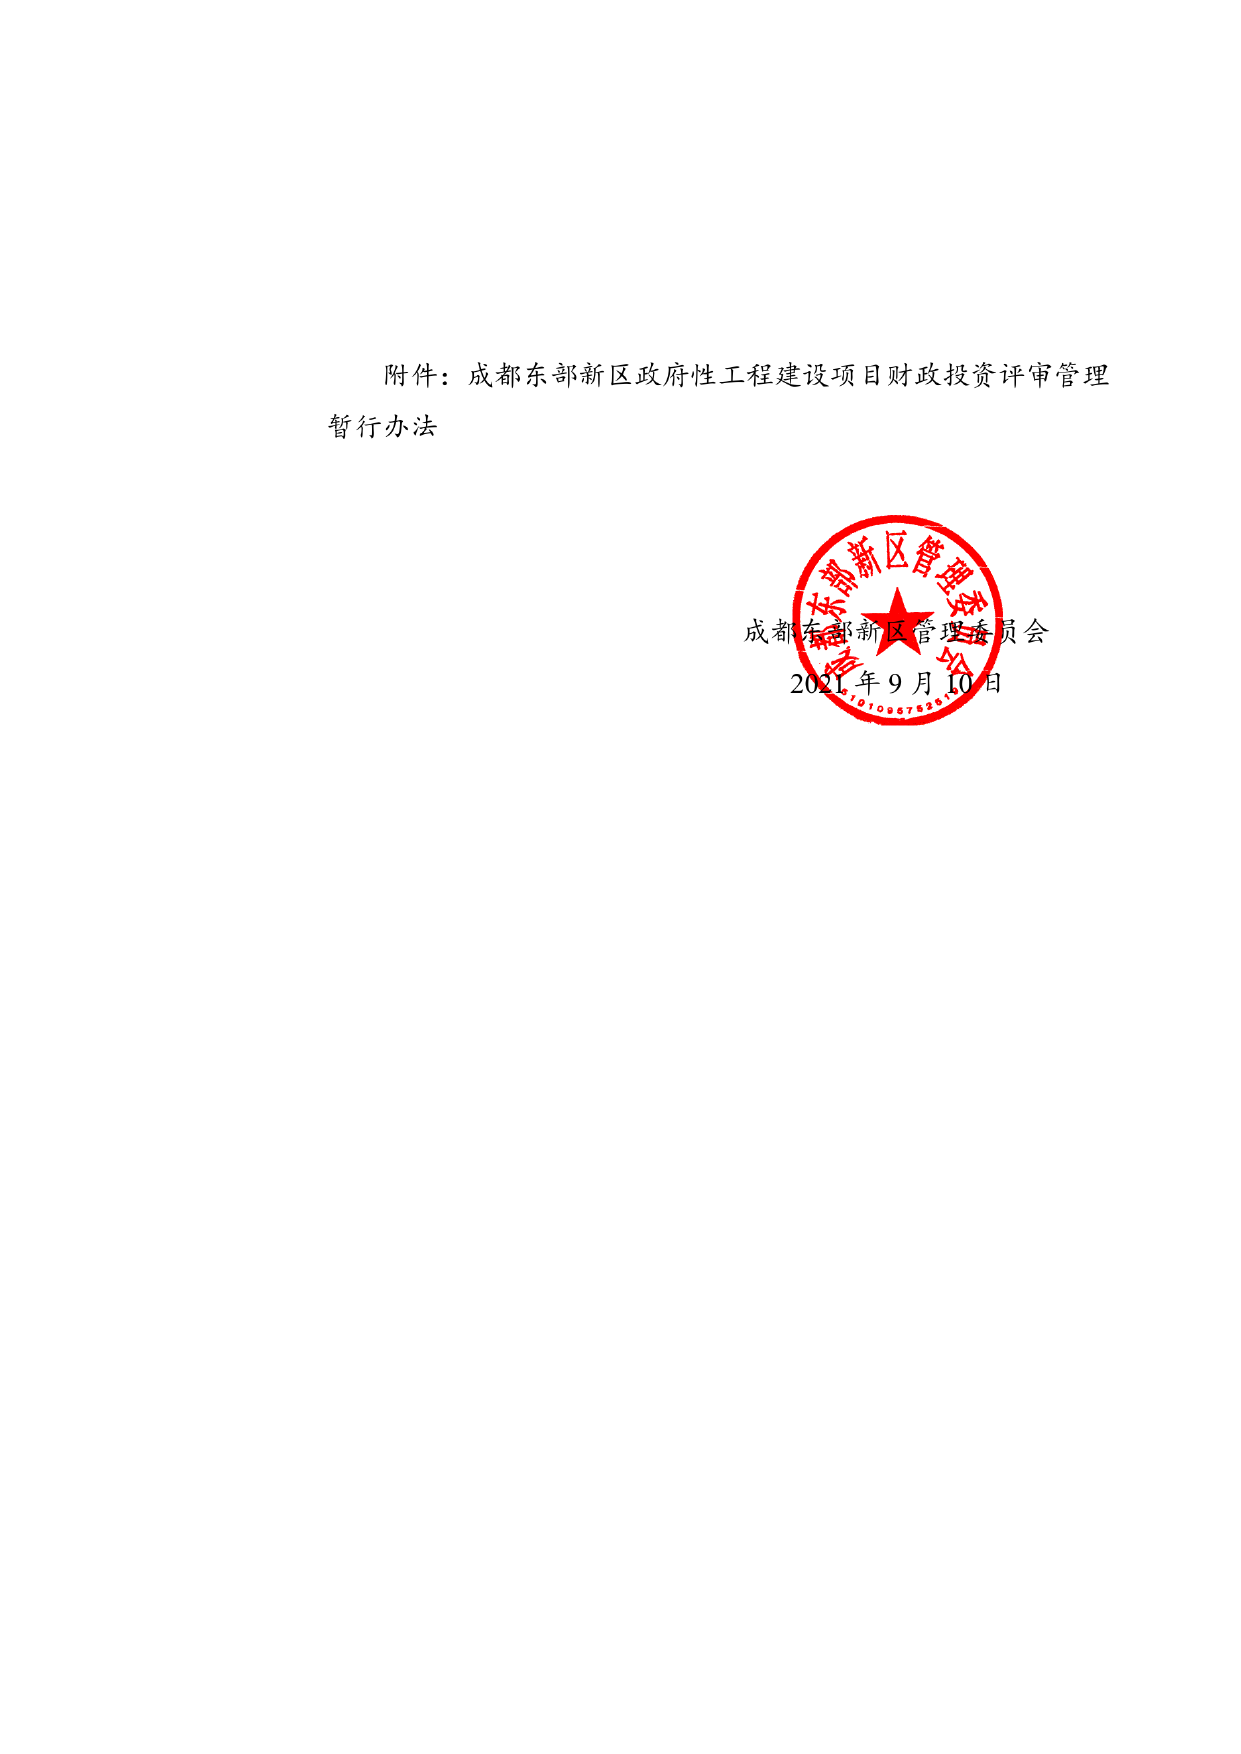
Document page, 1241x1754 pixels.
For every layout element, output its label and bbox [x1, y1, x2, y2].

picture [187, 166, 1239, 1328]
